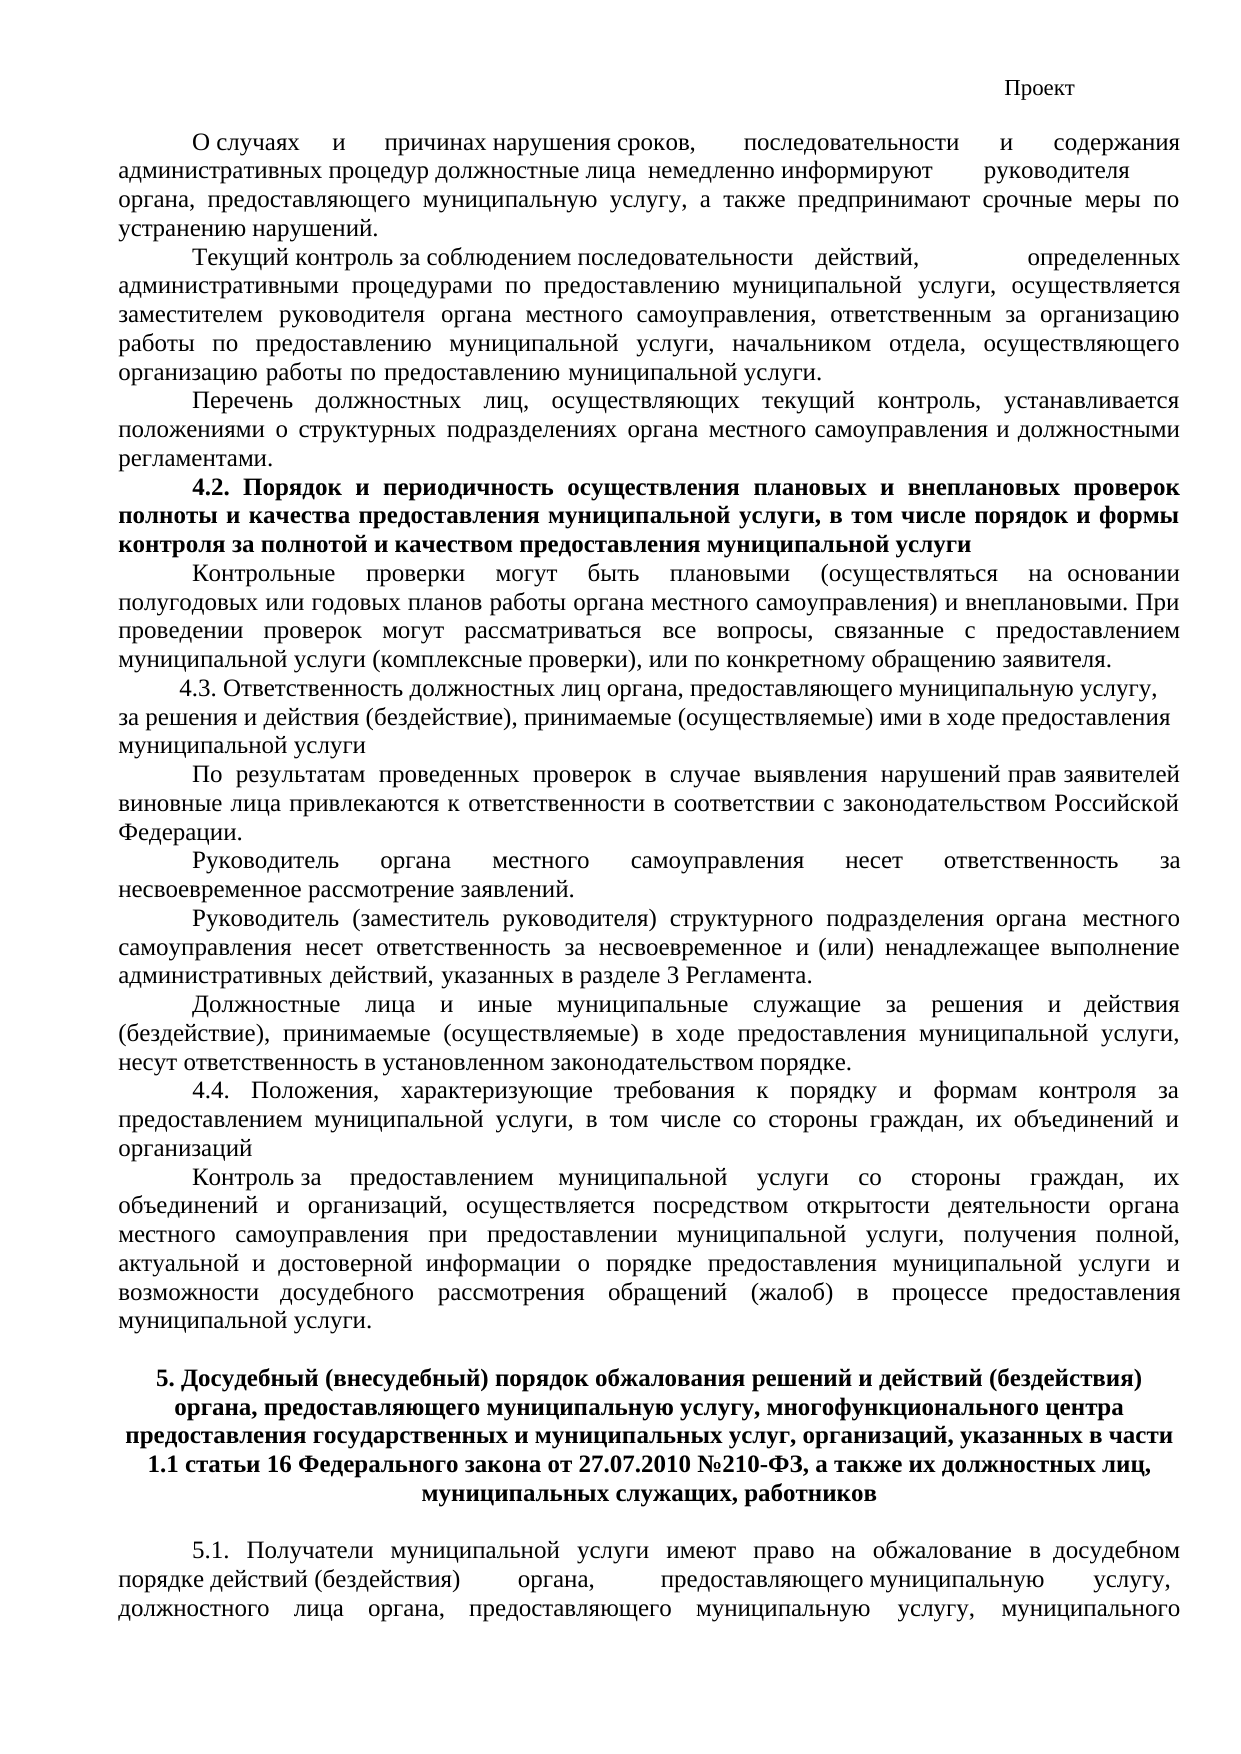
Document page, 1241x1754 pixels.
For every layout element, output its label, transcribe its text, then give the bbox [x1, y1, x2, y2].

text Должностные лица и иные муниципальные служащие за решения и действия (бездействие), принимаемые (осуществляемые) в ходе предоставления муниципальной услуги, несут ответственность в установленном законодательством порядке. [118, 989, 1180, 1075]
text 4.4. Положения, характеризующие требования к порядку и формам контроля за предоставлением муниципальной услуги, в том числе со стороны граждан, их объединений и организаций [118, 1075, 1180, 1162]
text Текущий контроль за соблюдением последовательности действий, определенных административными процедурами по предоставлению муниципальной услуги, осуществляется заместителем руководителя органа местного самоуправления, ответственным за организацию работы по предоставлению муниципальной услуги, начальником отдела, осуществляющего организацию работы по предоставлению муниципальной услуги. [118, 242, 1180, 385]
text 4.3. Ответственность должностных лиц органа, предоставляющего муниципальную услугу, за решения и действия (бездействие), принимаемые (осуществляемые) ими в ходе предоставления муниципальной услуги [118, 673, 1180, 759]
text О случаях и причинах нарушения сроков, последовательности и содержания административных процедур должностные лица немедленно информируют руководителя органа, предоставляющего муниципальную услугу, а также предпринимают срочные меры по устранению нарушений. [118, 127, 1180, 242]
text 4.2. Порядок и периодичность осуществления плановых и внеплановых проверок полноты и качества предоставления муниципальной услуги, в том числе порядок и формы контроля за полнотой и качеством предоставления муниципальной услуги [118, 472, 1180, 558]
text По результатам проведенных проверок в случае выявления нарушений прав заявителей виновные лица привлекаются к ответственности в соответствии с законодательством Российской Федерации. [118, 759, 1180, 845]
text Руководитель (заместитель руководителя) структурного подразделения органа местного самоуправления несет ответственность за несвоевременное и (или) ненадлежащее выполнение административных действий, указанных в разделе 3 Регламента. [118, 903, 1180, 989]
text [118, 1535, 1180, 1622]
text Контроль за предоставлением муниципальной услуги со стороны граждан, их объединений и организаций, осуществляется посредством открытости деятельности органа местного самоуправления при предоставлении муниципальной услуги, получения полной, актуальной и достоверной информации о порядке предоставления муниципальной услуги и возможности досудебного рассмотрения обращений (жалоб) в процессе предоставления муниципальной услуги. [118, 1162, 1180, 1334]
text 5. Досудебный (внесудебный) порядок обжалования решений и действий (бездействия) органа, предоставляющего муниципальную услугу, многофункционального центра предоставления государственных и муниципальных услуг, организаций, указанных в части 1.1 статьи 16 Федерального закона от 27.07.2010 №210-ФЗ, а также их должностных лиц, муниципальных служащих, работников [118, 1363, 1180, 1507]
text Руководитель органа местного самоуправления несет ответственность за несвоевременное рассмотрение заявлений. [118, 845, 1180, 903]
text Перечень должностных лиц, осуществляющих текущий контроль, устанавливается положениями о структурных подразделениях органа местного самоуправления и должностными регламентами. [118, 385, 1180, 472]
text Контрольные проверки могут быть плановыми (осуществляться на основании полугодовых или годовых планов работы органа местного самоуправления) и внеплановыми. При проведении проверок могут рассматриваться все вопросы, связанные с предоставлением муниципальной услуги (комплексные проверки), или по конкретному обращению заявителя. [118, 558, 1180, 673]
